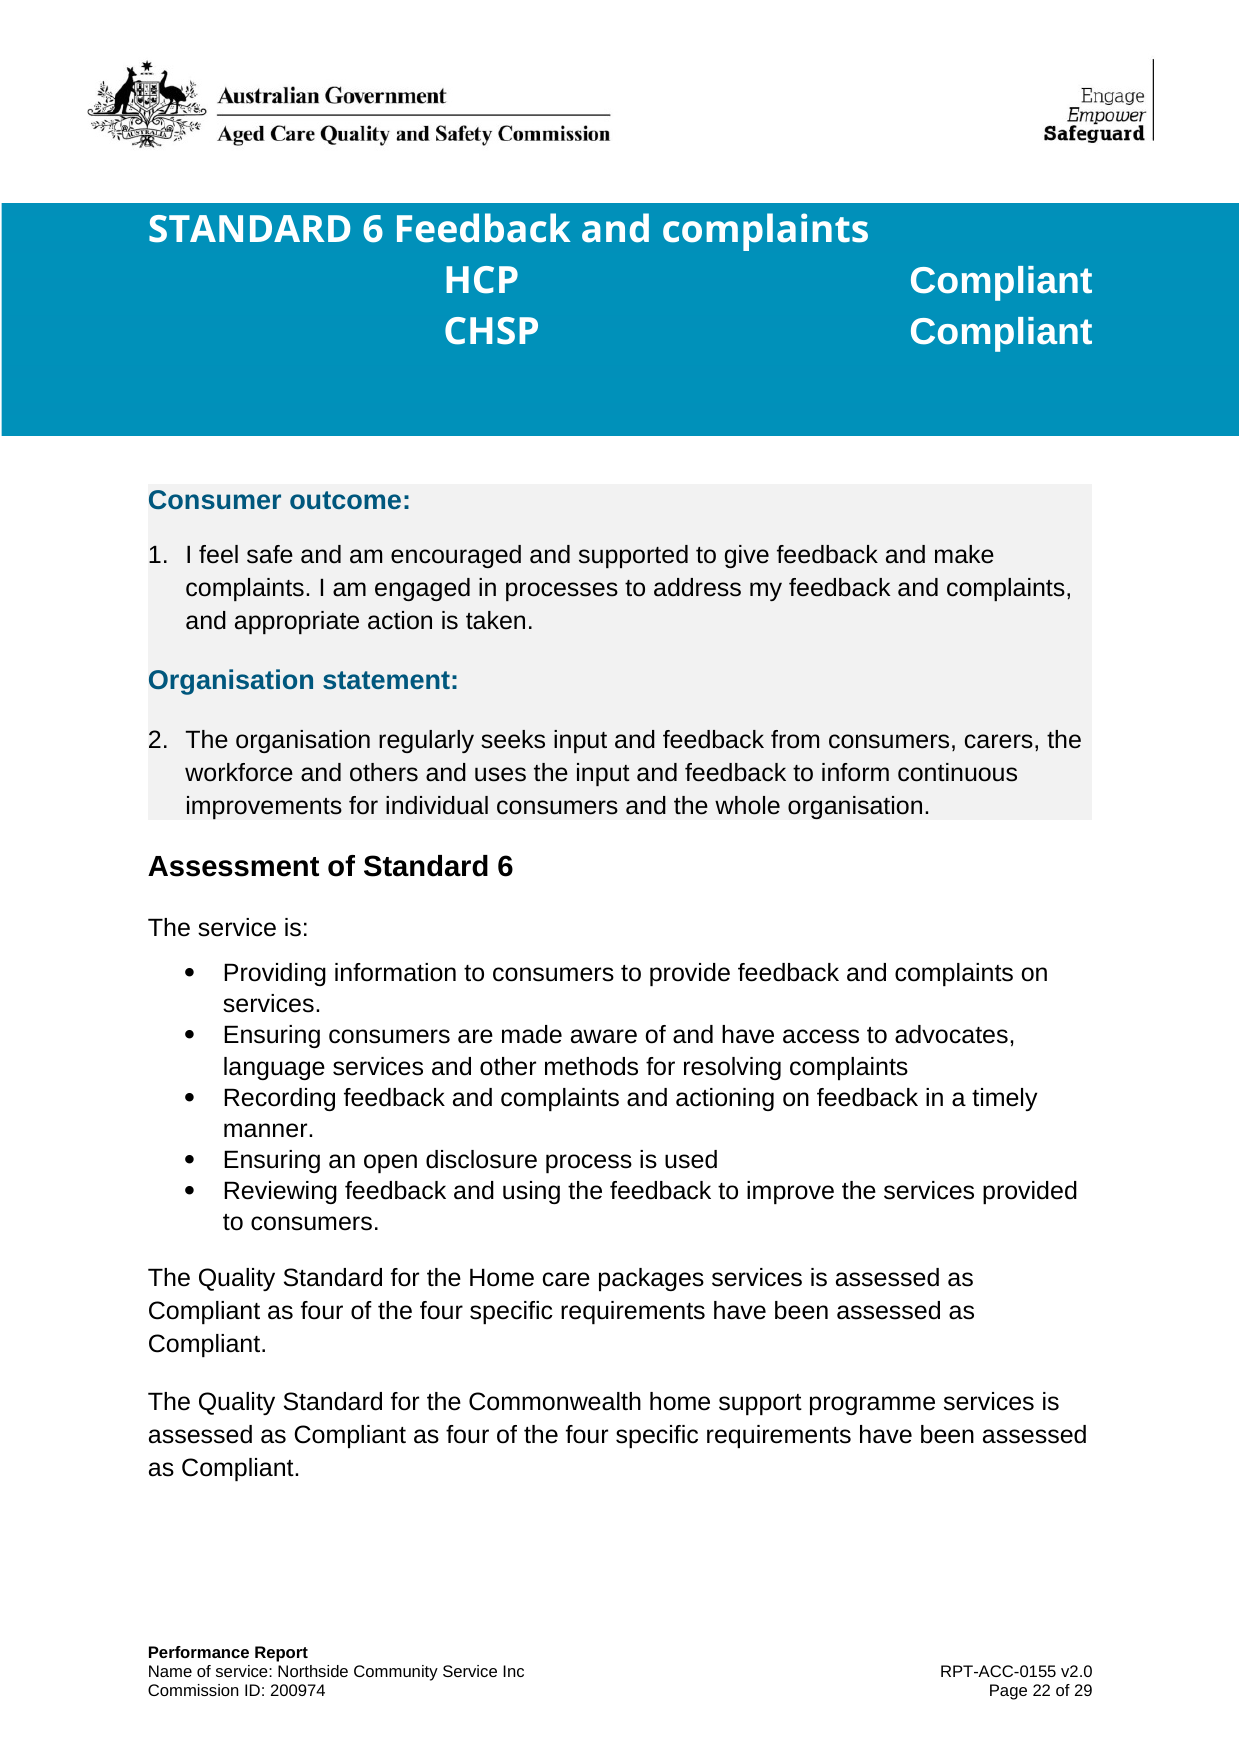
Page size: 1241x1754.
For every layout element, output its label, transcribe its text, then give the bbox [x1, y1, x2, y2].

list The organisation regularly seeks input and feedback from consumers, carers, the workforce and others and uses the input and feedback to inform continuous improvements for individual consumers and the whole organisation. [148, 725, 1092, 820]
picture [1, 0, 1241, 169]
subtitle HCP Compliant CHSP Compliant [148, 253, 1092, 355]
subtitle Assessment of Standard 6 [148, 849, 1092, 883]
list I feel safe and am encouraged and supported to give feedback and make complaints. I am engaged in processes to address my feedback and complaints, and appropriate action is taken. [148, 540, 1092, 635]
text The Quality Standard for the Home care packages services is assessed as Compliant as four of the four specific requirements have been assessed as Compliant. [148, 1263, 1092, 1358]
subtitle Organisation statement: [148, 664, 1092, 695]
text The service is: [148, 913, 1092, 941]
subtitle STANDARD 6 Feedback and complaints [148, 202, 1092, 253]
text The Quality Standard for the Commonwealth home support programme services is assessed as Compliant as four of the four specific requirements have been assessed as Compliant. [148, 1387, 1092, 1482]
subtitle Consumer outcome: [148, 484, 1092, 515]
